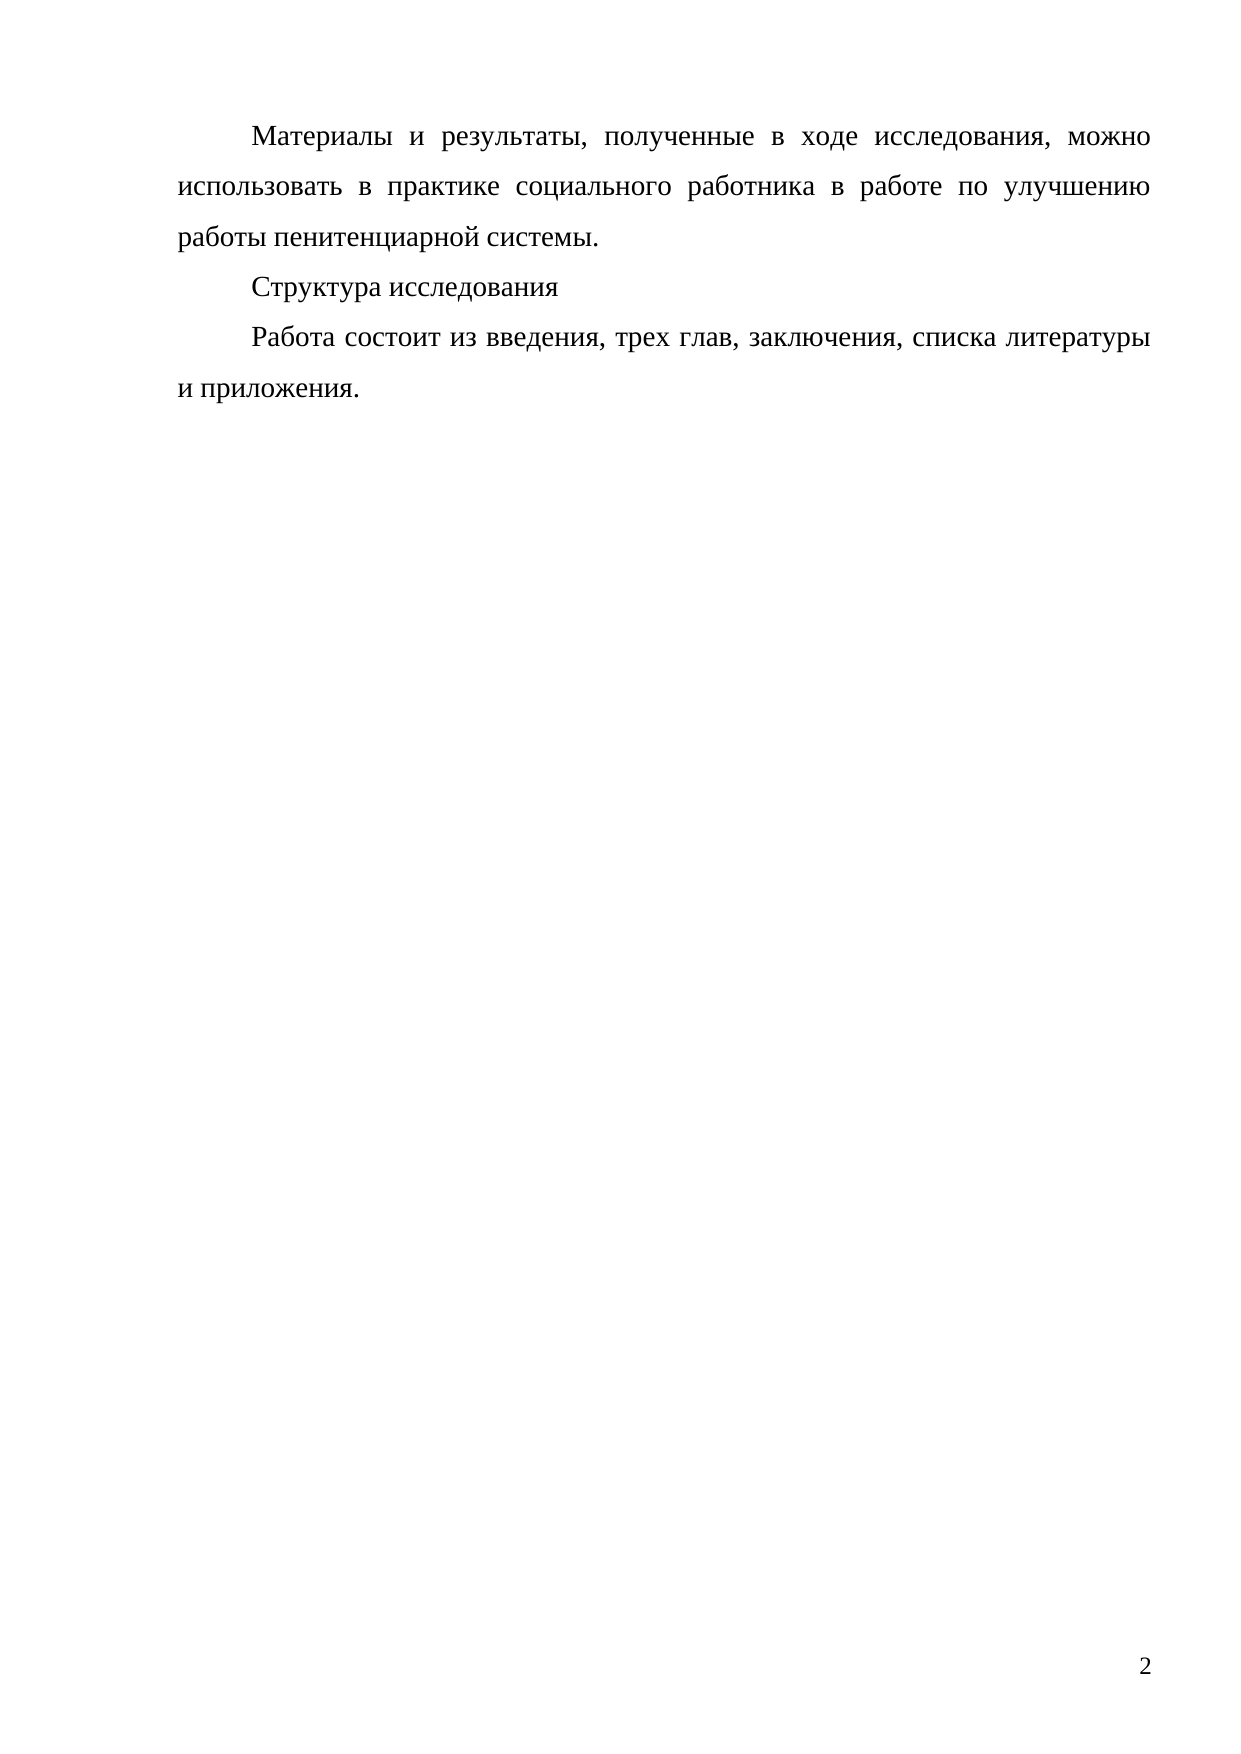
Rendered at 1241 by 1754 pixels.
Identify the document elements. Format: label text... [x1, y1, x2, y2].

text Работа состоит из введения, трех глав, заключения, списка литературы и приложения. [177, 319, 1152, 403]
text Структура исследования [177, 269, 1152, 303]
text Материалы и результаты, полученные в ходе исследования, можно использовать в практике социального работника в работе по улучшению работы пенитенциарной системы. [177, 118, 1152, 252]
